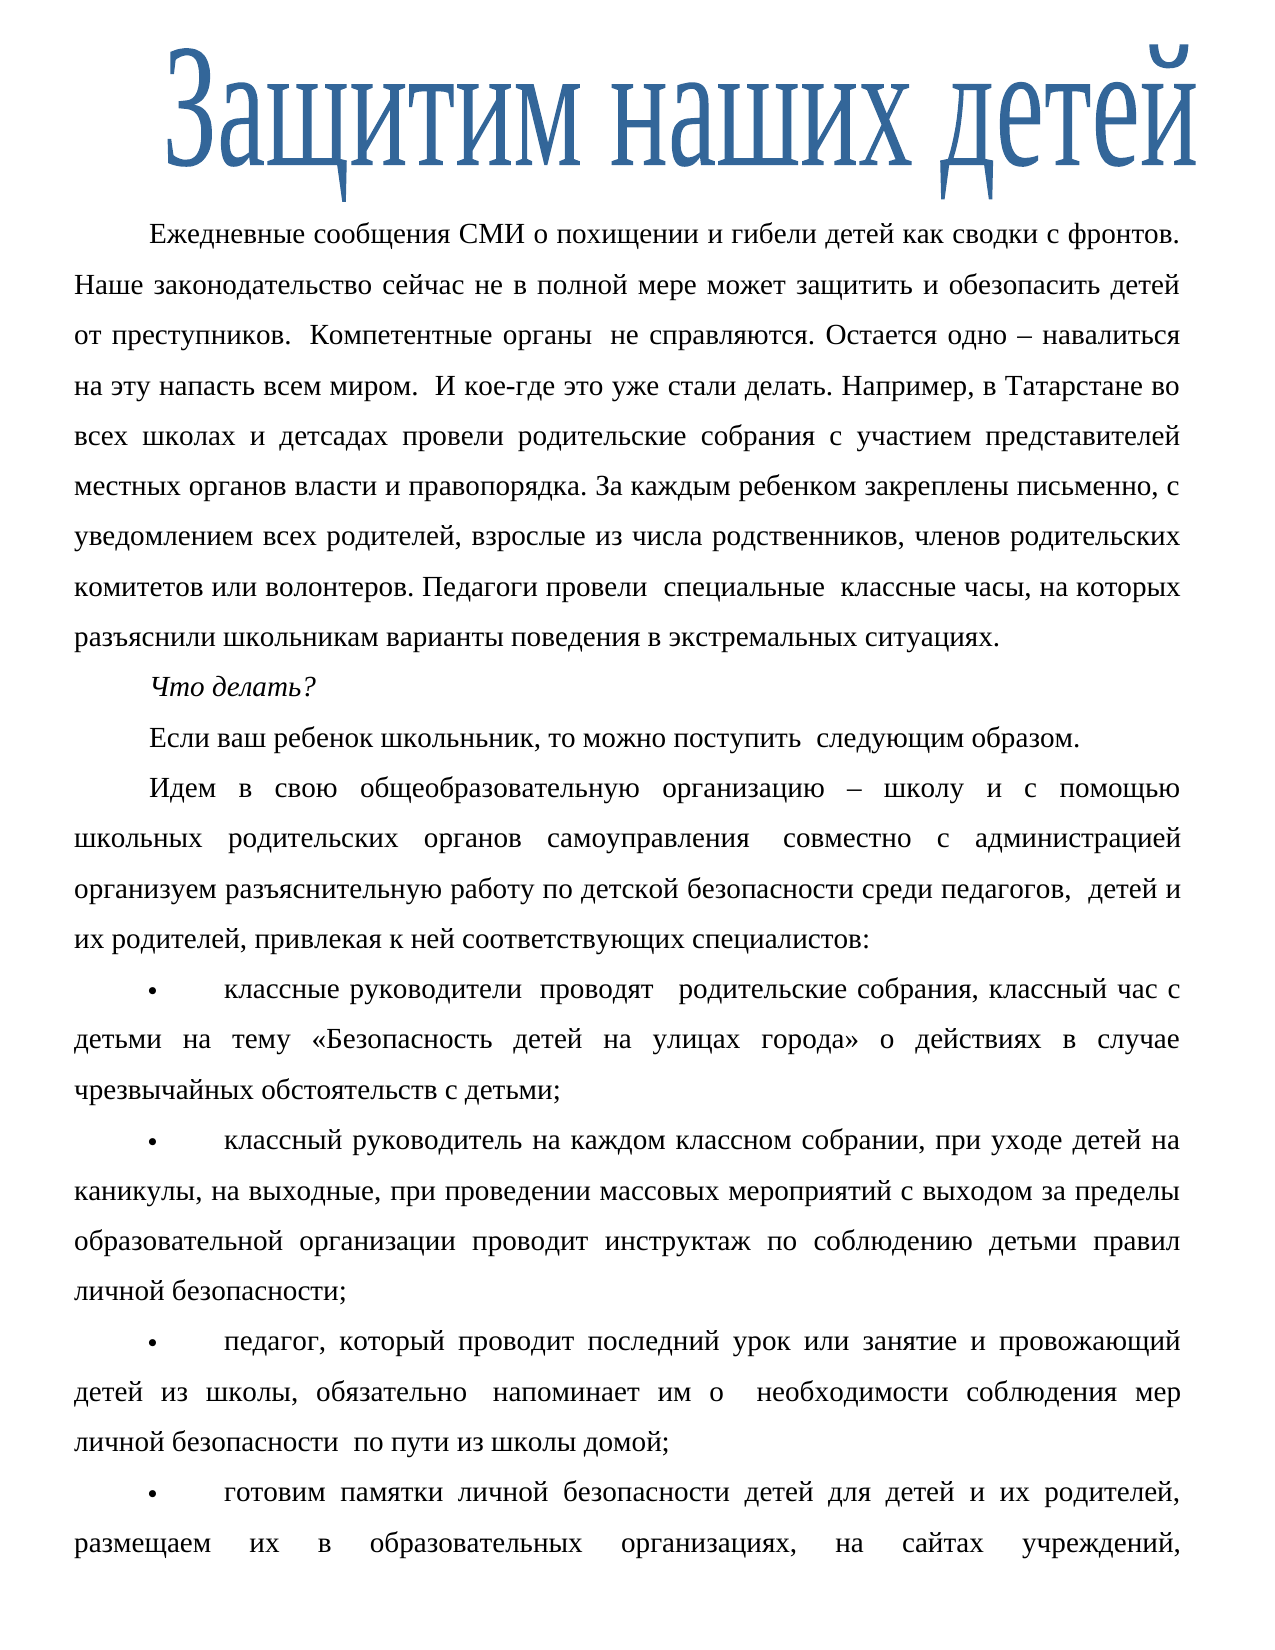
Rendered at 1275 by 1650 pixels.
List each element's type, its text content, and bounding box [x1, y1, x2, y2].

text Если ваш ребенок школьньник, то можно поступить следующим образом. [74, 720, 1181, 753]
text Ежедневные сообщения СМИ о похищении и гибели детей как сводки с фронтов. Наше законодательство сейчас не в полной мере может защитить и обезопасить детей от преступников. Компетентные органы не справляются. Остается одно – навалиться на эту напасть всем миром. И кое-где это уже стали делать. Например, в Татарстане во всех школах и детсадах провели родительские собрания с участием представителей местных органов власти и правопорядка. За каждым ребенком закреплены письменно, с уведомлением всех родителей, взрослые из числа родственников, членов родительских комитетов или волонтеров. Педагоги провели специальные классные часы, на которых разъяснили школьникам варианты поведения в экстремальных ситуациях. [74, 217, 1181, 653]
list педагог, который проводит последний урок или занятие и провожающий детей из школы, обязательно напоминает им о необходимости соблюдения мер личной безопасности по пути из школы домой; [74, 1323, 1181, 1458]
list классный руководитель на каждом классном собрании, при уходе детей на каникулы, на выходные, при проведении массовых мероприятий с выходом за пределы образовательной организации проводит инструктаж по соблюдению детьми правил личной безопасности; [74, 1122, 1181, 1307]
text Что делать? [74, 669, 1181, 703]
text Идем в свою общеобразовательную организацию – школу и с помощью школьных родительских органов самоуправления совместно с администрацией организуем разъяснительную работу по детской безопасности среди педагогов, детей и их родителей, привлекая к ней соответствующих специалистов: [74, 770, 1181, 954]
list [74, 1474, 1181, 1558]
list классные руководители проводят родительские собрания, классный час с детьми на тему «Безопасность детей на улицах города» о действиях в случае чрезвычайных обстоятельств с детьми; [74, 971, 1181, 1106]
